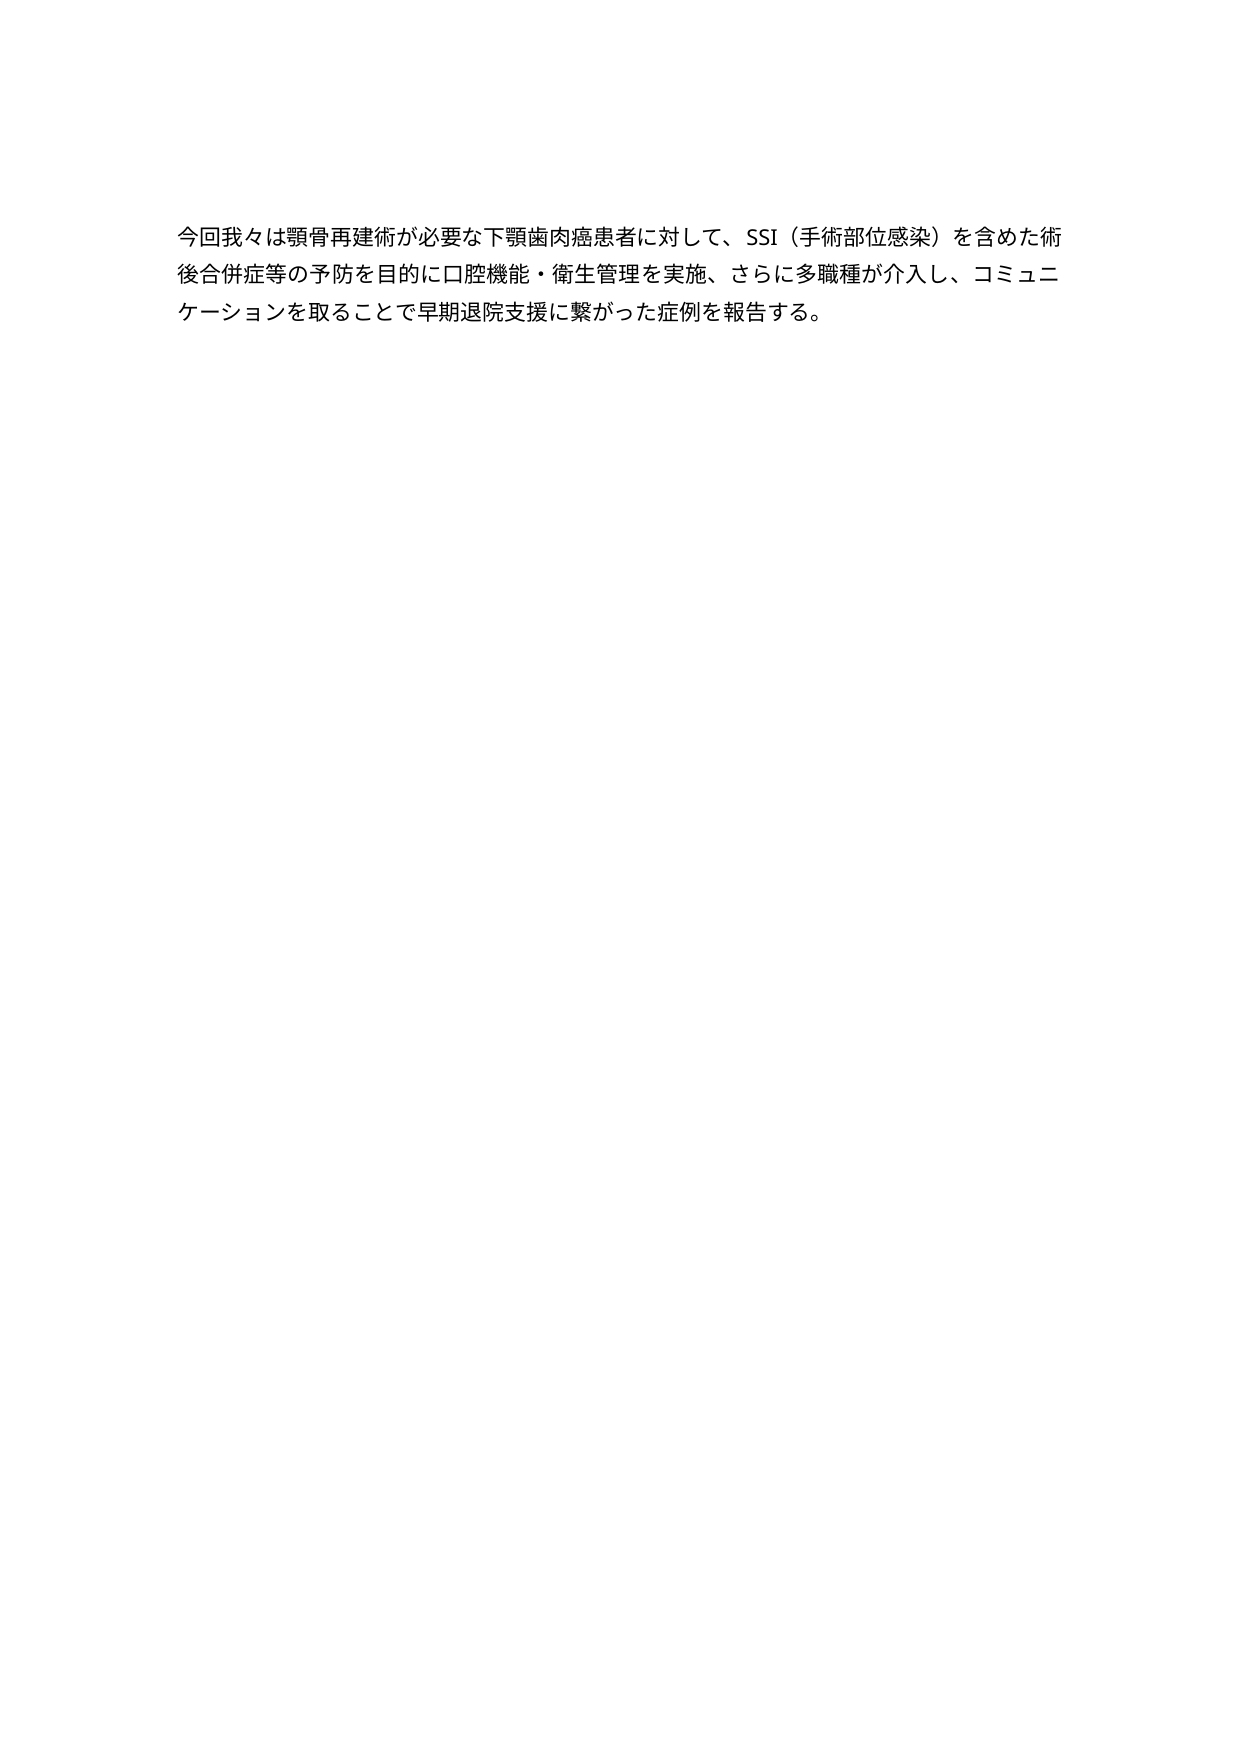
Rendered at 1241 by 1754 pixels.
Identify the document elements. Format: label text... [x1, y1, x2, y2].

text 今回我々は顎骨再建術が必要な下顎歯肉癌患者に対して、SSI（手術部位感染）を含めた術後合併症等の予防を目的に口腔機能・衛生管理を実施、さらに多職種が介入し、コミュニケーションを取ることで早期退院支援に繋がった症例を報告する。 [177, 217, 1063, 329]
